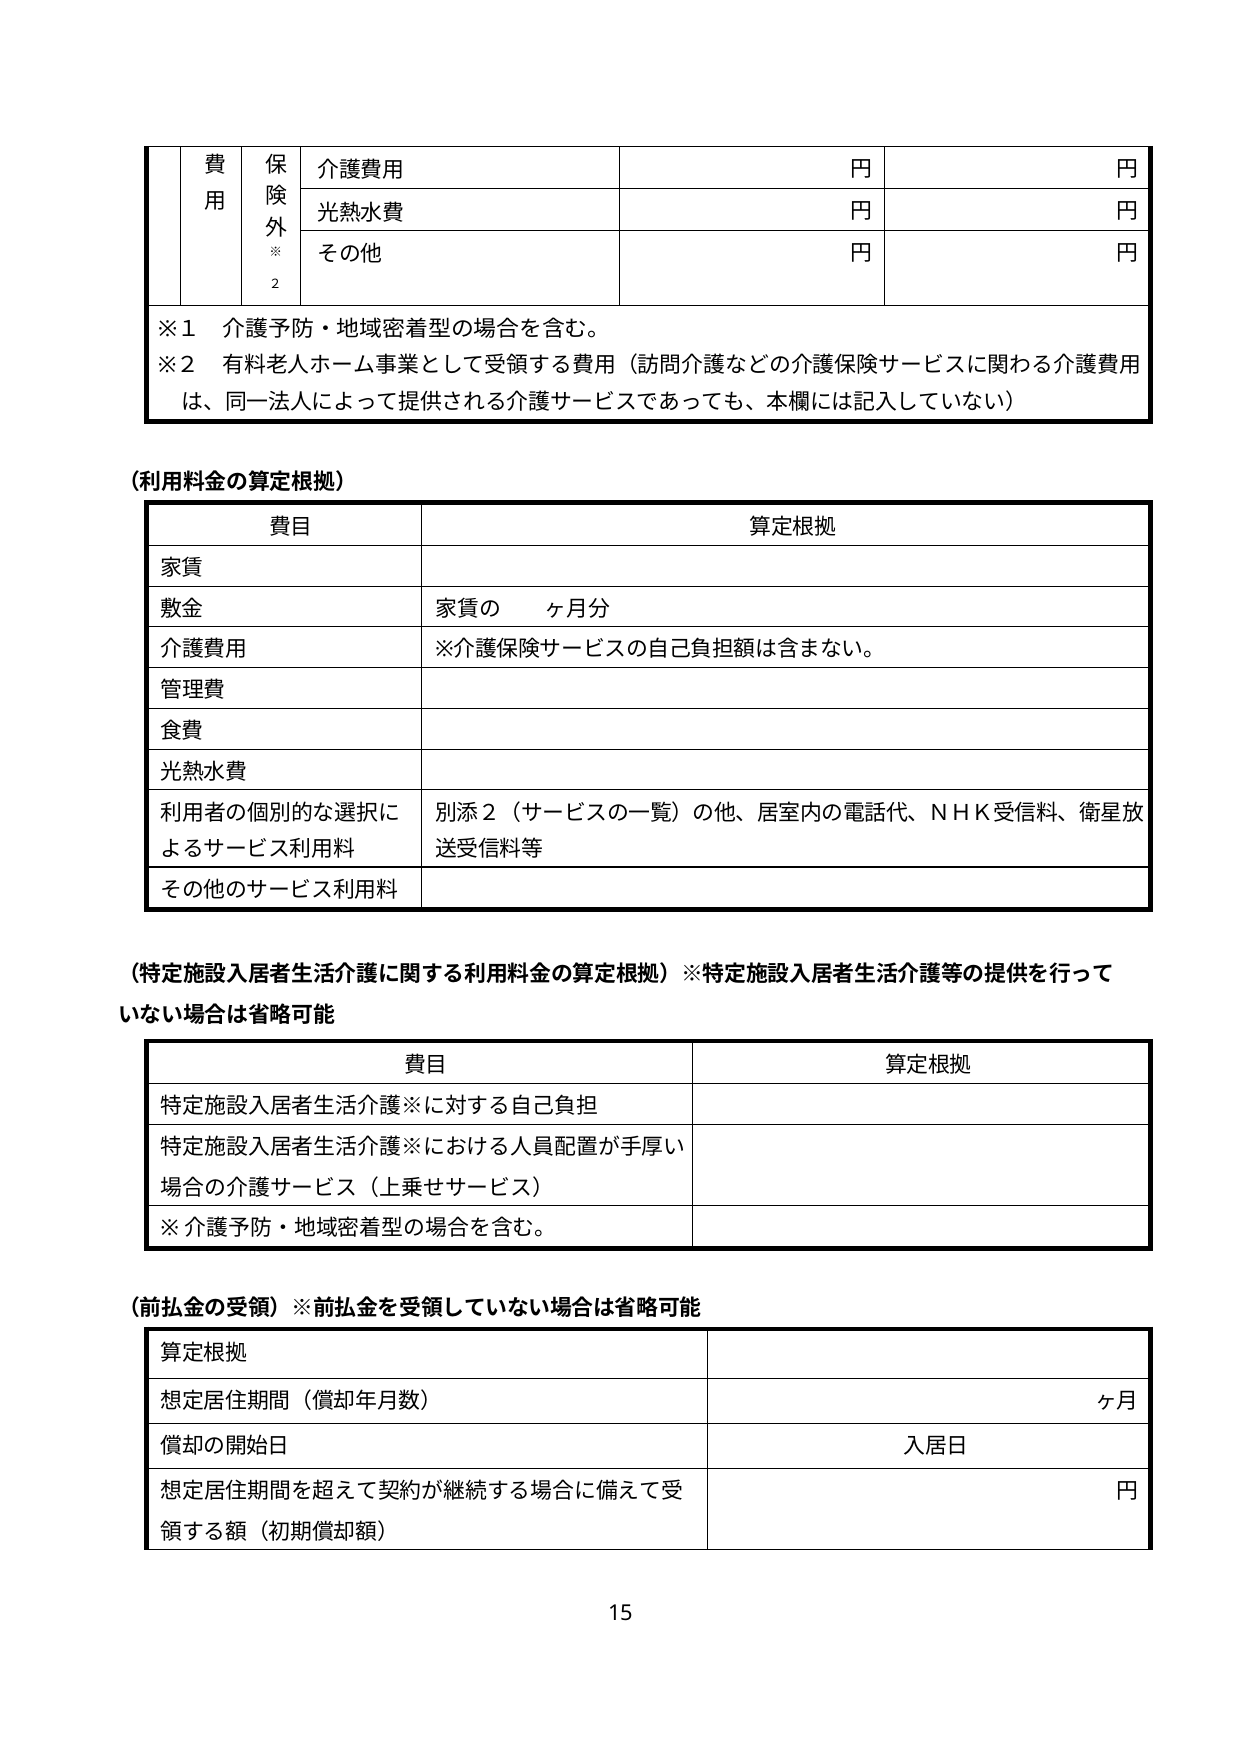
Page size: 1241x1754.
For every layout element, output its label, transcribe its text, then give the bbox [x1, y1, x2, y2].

table_cell 円 [620, 231, 884, 305]
table_header 費目 [149, 1043, 692, 1083]
table_cell 円 [708, 1469, 1148, 1549]
table_header 算定根拠 [422, 505, 1148, 545]
table_cell [693, 1125, 1148, 1205]
table_cell [693, 1084, 1148, 1124]
table_cell 家賃 [149, 546, 421, 586]
table_cell その他 [301, 231, 619, 305]
table_cell 入居日 [708, 1424, 1148, 1468]
table_header 算定根拠 [149, 1331, 707, 1378]
table_cell 光熱水費 [301, 189, 619, 230]
table_cell 特定施設入居者生活介護※における人員配置が手厚い 場合の介護サービス（上乗せサービス） [149, 1125, 692, 1205]
table_cell [422, 868, 1148, 907]
table_cell 円 [885, 231, 1148, 305]
table_cell [422, 668, 1148, 708]
table_cell ※介護保険サービスの自己負担額は含まない。 [422, 627, 1148, 667]
text （利用料金の算定根拠） [118, 464, 1186, 496]
table_cell [422, 750, 1148, 789]
table_header [708, 1331, 1148, 1378]
table_header 算定根拠 [693, 1043, 1148, 1083]
table_cell 介護費用 [301, 147, 619, 188]
table_cell 別添２（サービスの一覧）の他、居室内の電話代、ＮＨＫ受信料、衛星放送受信料等 [422, 790, 1148, 866]
table_cell [422, 546, 1148, 586]
table_cell 想定居住期間を超えて契約が継続する場合に備えて受 領する額（初期償却額） [149, 1469, 707, 1549]
table_header 費目 [149, 505, 421, 545]
table_cell その他のサービス利用料 [149, 868, 421, 907]
text （特定施設入居者生活介護に関する利用料金の算定根拠）※特定施設入居者生活介護等の提供を行っていない場合は省略可能 [118, 956, 1122, 1029]
table_cell 想定居住期間（償却年月数） [149, 1379, 707, 1423]
table_cell 円 [885, 147, 1148, 188]
table_cell 管理費 [149, 668, 421, 708]
table_cell 家賃の ヶ月分 [422, 587, 1148, 626]
table_cell [422, 709, 1148, 748]
table_cell 円 [620, 189, 884, 230]
table_cell 償却の開始日 [149, 1424, 707, 1468]
table_cell [693, 1206, 1148, 1246]
table_cell ヶ月 [708, 1379, 1148, 1423]
table_cell 食費 [149, 709, 421, 748]
table_cell 光熱水費 [149, 750, 421, 789]
text （前払金の受領）※前払金を受領していない場合は省略可能 [118, 1290, 1186, 1322]
table_cell 利用者の個別的な選択によるサービス利用料 [149, 790, 421, 866]
table_cell 円 [885, 189, 1148, 230]
table_cell 特定施設入居者生活介護※に対する自己負担 [149, 1084, 692, 1124]
table_cell 介護費用 [149, 627, 421, 667]
table_cell 円 [620, 147, 884, 188]
table_cell ※１ 介護予防・地域密着型の場合を含む。 ※２ 有料老人ホーム事業として受領する費用（訪問介護などの介護保険サービスに関わる介護費用は、同一法人によって提供される介護サービスであっても、本欄には記入していない） [149, 306, 1148, 419]
table_cell ※ 介護予防・地域密着型の場合を含む。 [149, 1206, 692, 1246]
table_cell 敷金 [149, 587, 421, 626]
